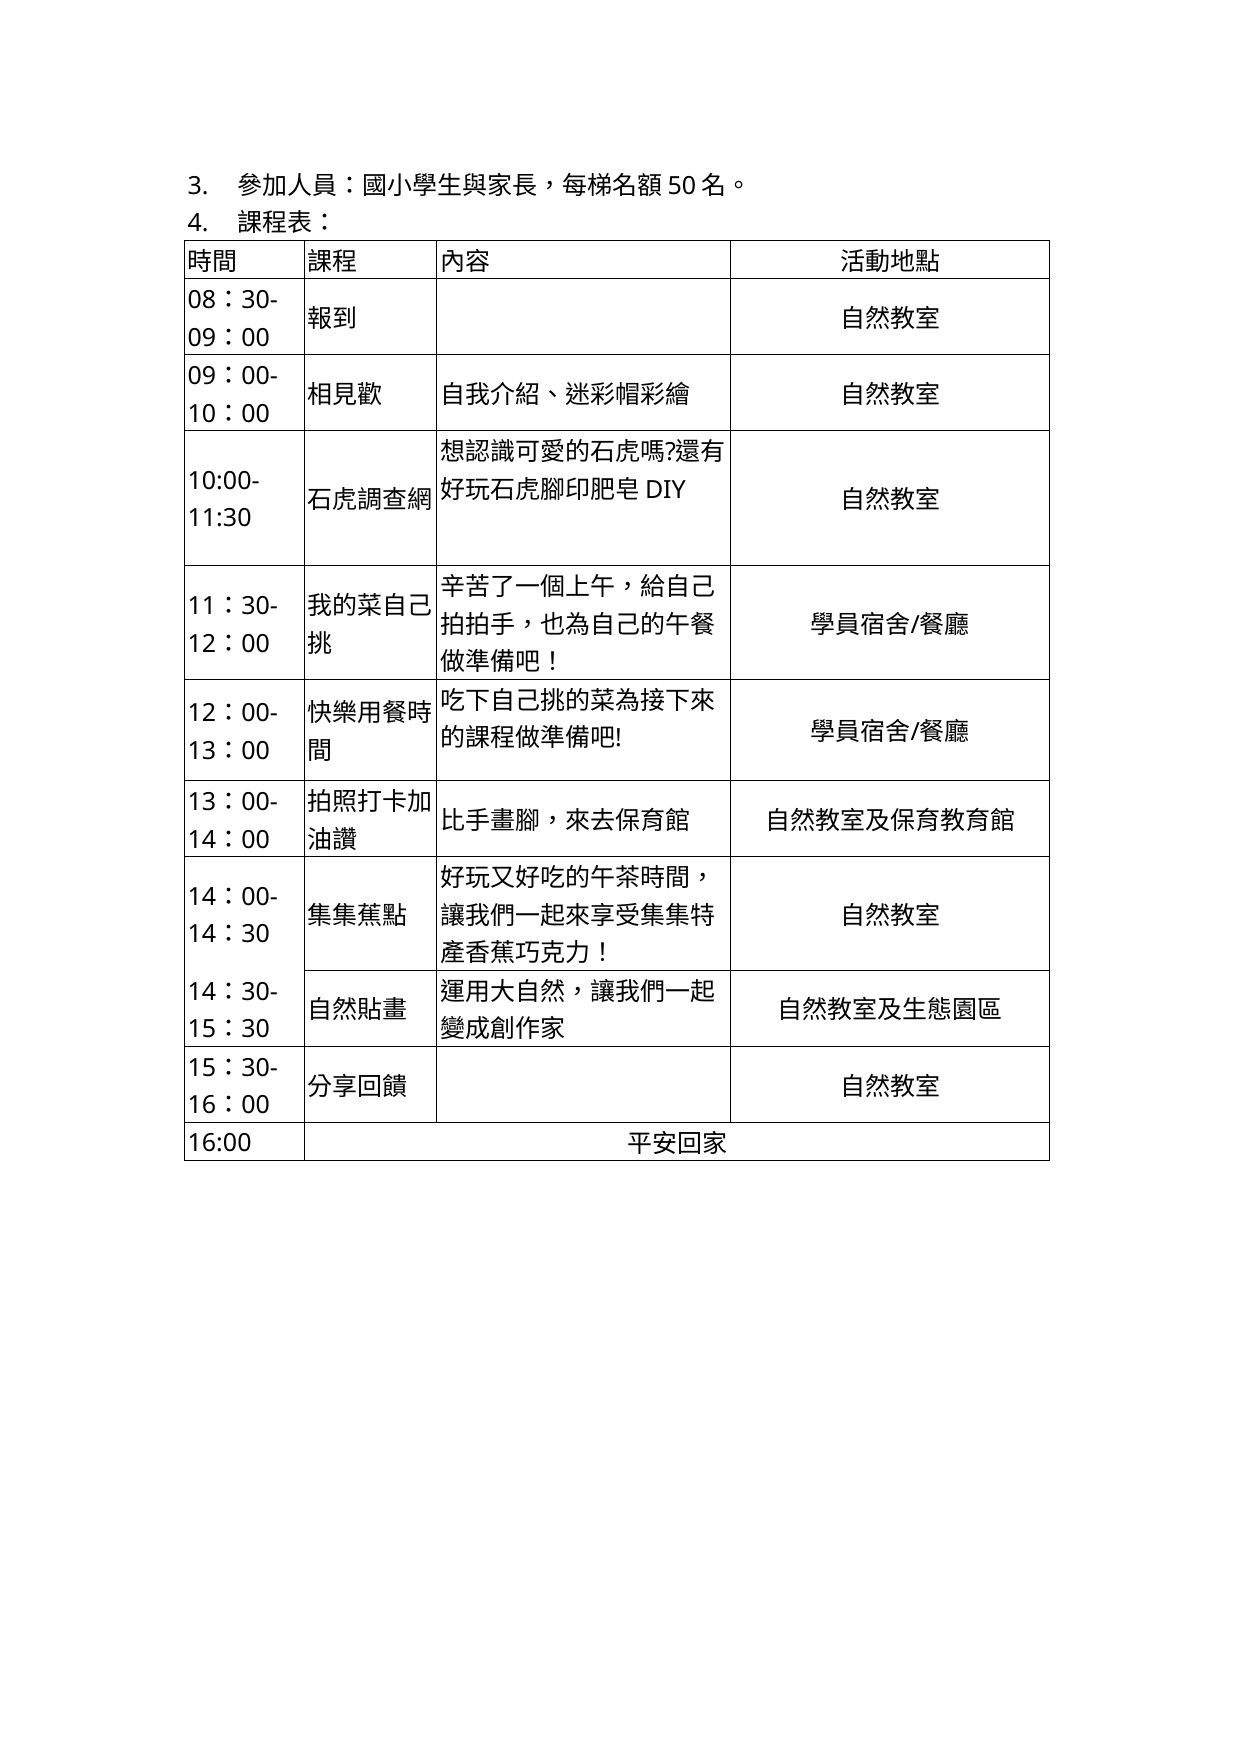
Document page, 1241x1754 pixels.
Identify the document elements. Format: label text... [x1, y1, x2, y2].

table_cell 相見歡 [305, 355, 436, 430]
table_cell 自然教室及生態園區 [731, 971, 1049, 1046]
table_cell 自然教室 [731, 279, 1049, 354]
table_cell [437, 1047, 730, 1122]
table_header 課程 [305, 241, 436, 278]
table_cell 自然教室 [731, 355, 1049, 430]
table_cell 快樂用餐時間 [305, 680, 436, 780]
table_cell 自然教室及保育教育館 [731, 781, 1049, 856]
table_cell 平安回家 [305, 1123, 1049, 1160]
table_cell 14：30-15：30 [185, 970, 304, 1046]
table_cell 石虎調查網 [305, 431, 436, 565]
table_cell 08：30-09：00 [185, 279, 304, 354]
table_cell 想認識可愛的石虎嗎?還有好玩石虎腳印肥皂DIY [437, 431, 730, 565]
table_cell [437, 279, 730, 354]
table_header 內容 [437, 241, 730, 278]
table_cell 10:00-11:30 [185, 431, 304, 565]
table_cell 運用大自然，讓我們一起變成創作家 [437, 971, 730, 1046]
table_cell 13：00-14：00 [185, 781, 304, 856]
list 參加人員：國小學生與家長，每梯名額50名。 [187, 164, 1053, 202]
table_cell 自然教室 [731, 431, 1049, 565]
table_cell 分享回饋 [305, 1047, 436, 1122]
table_cell 報到 [305, 279, 436, 354]
table_cell 好玩又好吃的午茶時間，讓我們一起來享受集集特產香蕉巧克力！ [437, 857, 730, 969]
table_cell 自然貼畫 [305, 971, 436, 1046]
table_cell 15：30-16：00 [185, 1047, 304, 1122]
table_cell 自然教室 [731, 857, 1049, 969]
table_header 活動地點 [731, 241, 1049, 278]
table_cell 11：30-12：00 [185, 566, 304, 679]
table_cell 學員宿舍/餐廳 [731, 566, 1049, 679]
table_cell 09：00-10：00 [185, 355, 304, 430]
table_cell 吃下自己挑的菜為接下來的課程做準備吧! [437, 680, 730, 780]
table_cell 學員宿舍/餐廳 [731, 680, 1049, 780]
list 課程表： [187, 202, 1053, 239]
table_cell 自我介紹、迷彩帽彩繪 [437, 355, 730, 430]
table_cell 拍照打卡加油讚 [305, 781, 436, 856]
table_cell 14：00-14：30 [185, 857, 304, 969]
table_header 時間 [185, 241, 304, 278]
table_cell 比手畫腳，來去保育館 [437, 781, 730, 856]
table_cell 集集蕉點 [305, 857, 436, 969]
table_cell 辛苦了一個上午，給自己拍拍手，也為自己的午餐做準備吧！ [437, 566, 730, 679]
table_cell 12：00-13：00 [185, 680, 304, 780]
table_cell 16:00 [185, 1123, 304, 1160]
table_cell 自然教室 [731, 1047, 1049, 1122]
table_cell 我的菜自己挑 [305, 566, 436, 679]
